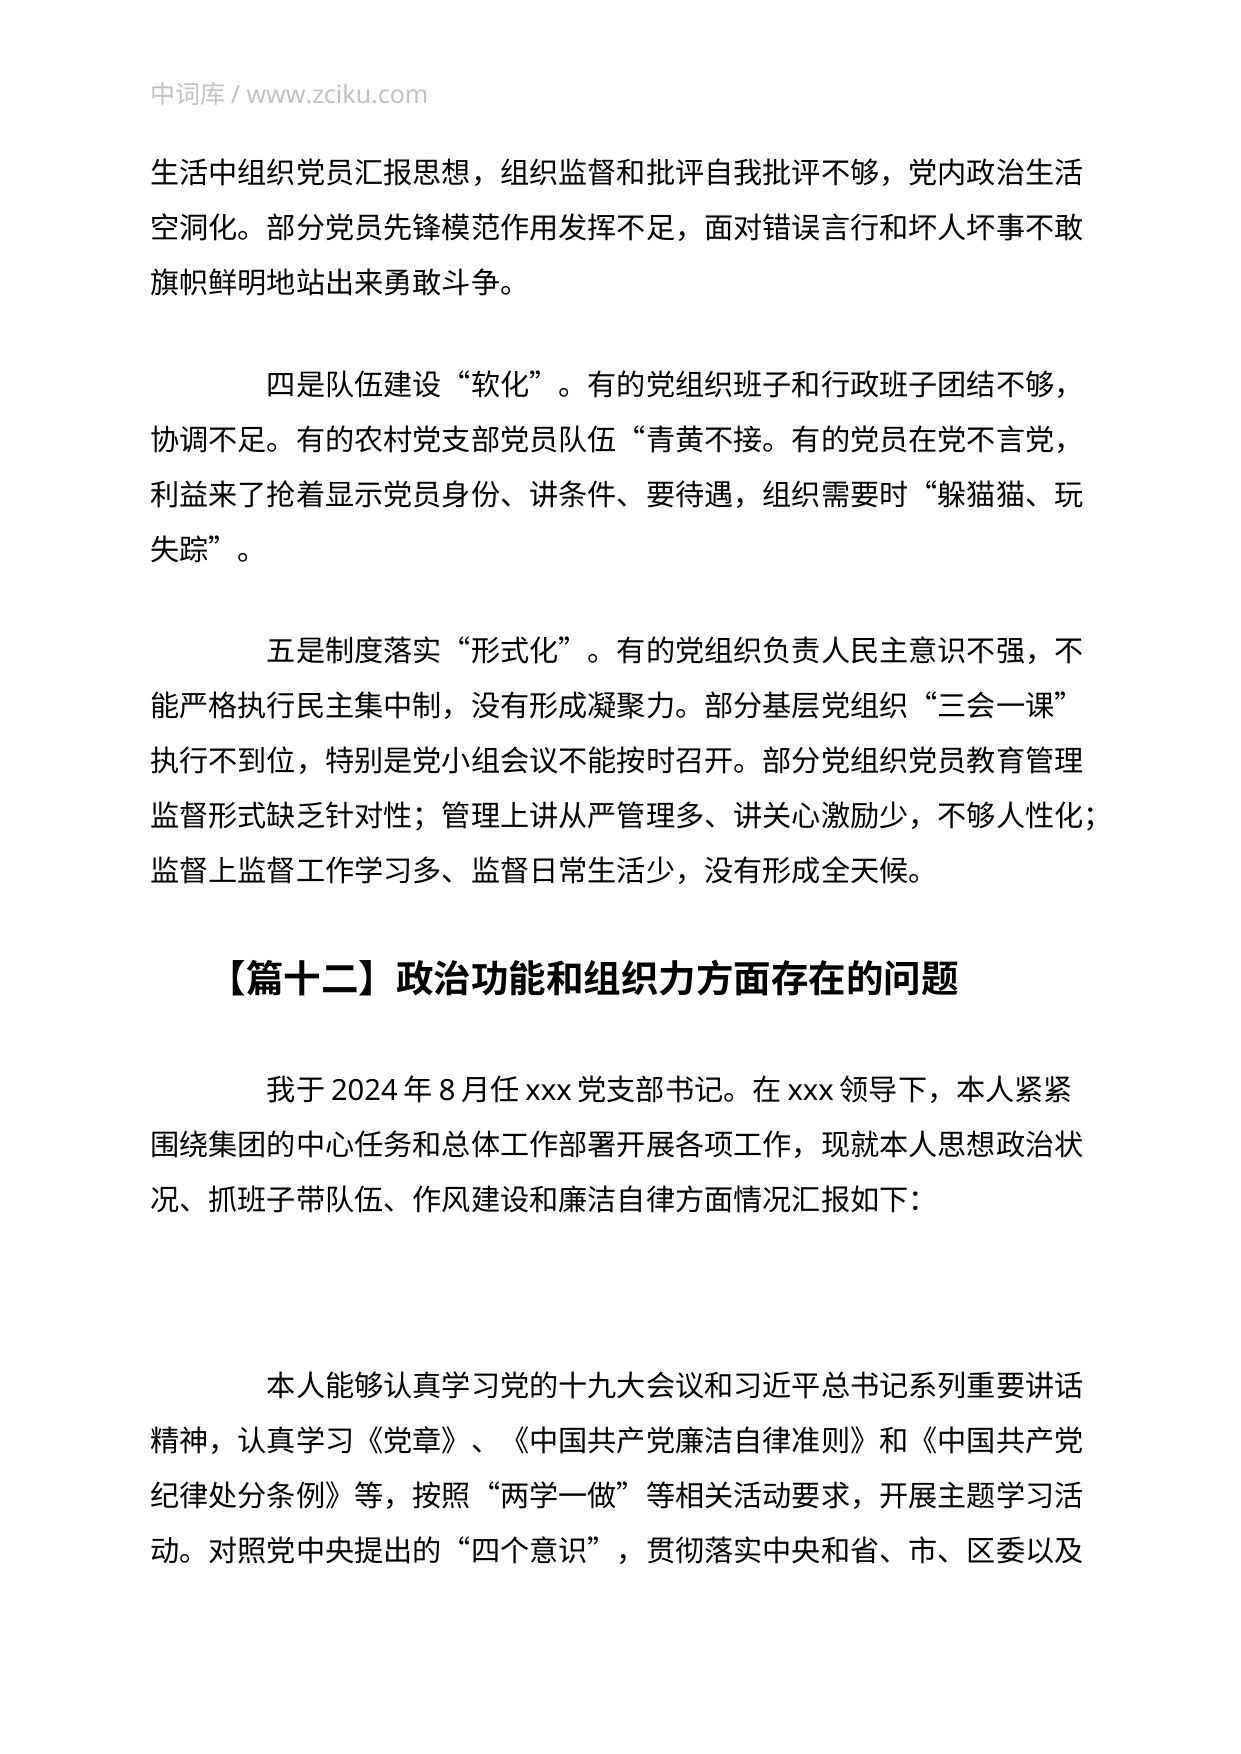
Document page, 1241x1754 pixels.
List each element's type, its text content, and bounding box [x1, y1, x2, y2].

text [150, 1363, 1090, 1569]
text 我于2024年8月任xxx党支部书记。在xxx领导下，本人紧紧围绕集团的中心任务和总体工作部署开展各项工作，现就本人思想政治状况、抓班子带队伍、作风建设和廉洁自律方面情况汇报如下： [150, 1067, 1090, 1219]
text 四是队伍建设“软化”。有的党组织班子和行政班子团结不够，协调不足。有的农村党支部党员队伍“青黄不接。有的党员在党不言党，利益来了抢着显示党员身份、讲条件、要待遇，组织需要时“躲猫猫、玩失踪”。 [150, 362, 1090, 568]
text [150, 150, 1090, 302]
text 【篇十二】政治功能和组织力方面存在的问题 [150, 949, 1090, 1004]
text 五是制度落实“形式化”。有的党组织负责人民主意识不强，不能严格执行民主集中制，没有形成凝聚力。部分基层党组织“三会一课”执行不到位，特别是党小组会议不能按时召开。部分党组织党员教育管理监督形式缺乏针对性；管理上讲从严管理多、讲关心激励少，不够人性化；监督上监督工作学习多、监督日常生活少，没有形成全天候。 [150, 628, 1090, 890]
